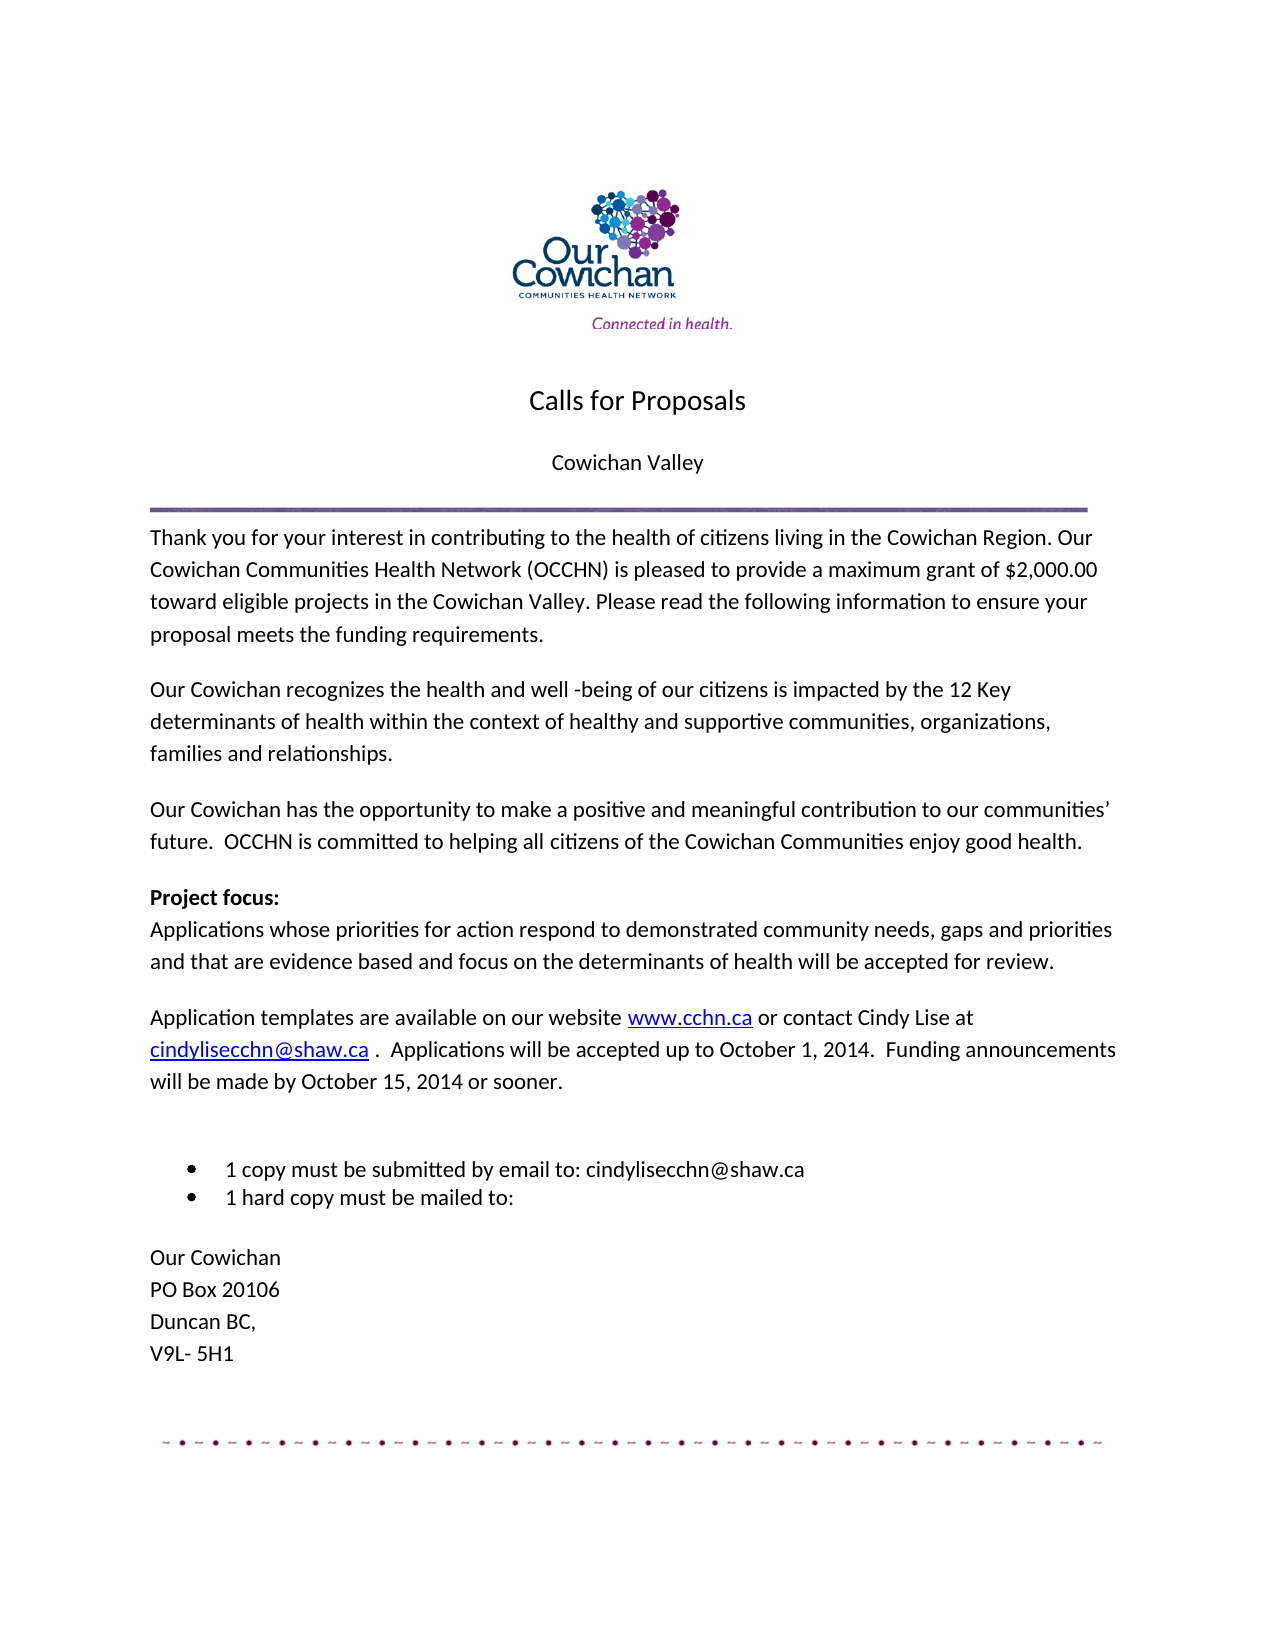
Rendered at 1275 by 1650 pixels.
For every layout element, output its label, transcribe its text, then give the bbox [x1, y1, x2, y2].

text Calls for Proposals [150, 382, 1125, 417]
text Our Cowichan has the opportunity to make a positive and meaningful contribution to our communities’ future. OCCHN is committed to helping all citizens of the Cowichan Communities enjoy good health. [150, 795, 1125, 855]
text PO Box 20106 [150, 1275, 1125, 1303]
text Our Cowichan recognizes the health and well -being of our citizens is impacted by the 12 Key determinants of health within the context of healthy and supportive communities, organizations, families and relationships. [150, 675, 1125, 768]
text Our Cowichan [150, 1243, 1125, 1271]
text Project focus: [150, 883, 1125, 911]
text Applications whose priorities for action respond to demonstrated community needs, gaps and priorities and that are evidence based and focus on the determinants of health will be accepted for review. [150, 915, 1125, 975]
list 1 copy must be submitted by email to: cindylisecchn@shaw.ca [187, 1155, 1125, 1183]
text Application templates are available on our website www.cchn.ca or contact Cindy Lise at cindylisecchn@shaw.ca . Applications will be accepted up to October 1, 2014. Funding announcements will be made by October 15, 2014 or sooner. [150, 1003, 1125, 1095]
text V9L- 5H1 [150, 1339, 1125, 1368]
text Cowichan Valley [150, 448, 1125, 476]
list 1 hard copy must be mailed to: [187, 1183, 1125, 1211]
text Duncan BC, [150, 1307, 1125, 1335]
picture [162, 1436, 1113, 1452]
text Thank you for your interest in contributing to the health of citizens living in the Cowichan Region. Our Cowichan Communities Health Network (OCCHN) is pleased to provide a maximum grant of $2,000.00 toward eligible projects in the Cowichan Valley. Please read the following information to ensure your proposal meets the funding requirements. [150, 503, 1125, 648]
picture [507, 188, 742, 329]
